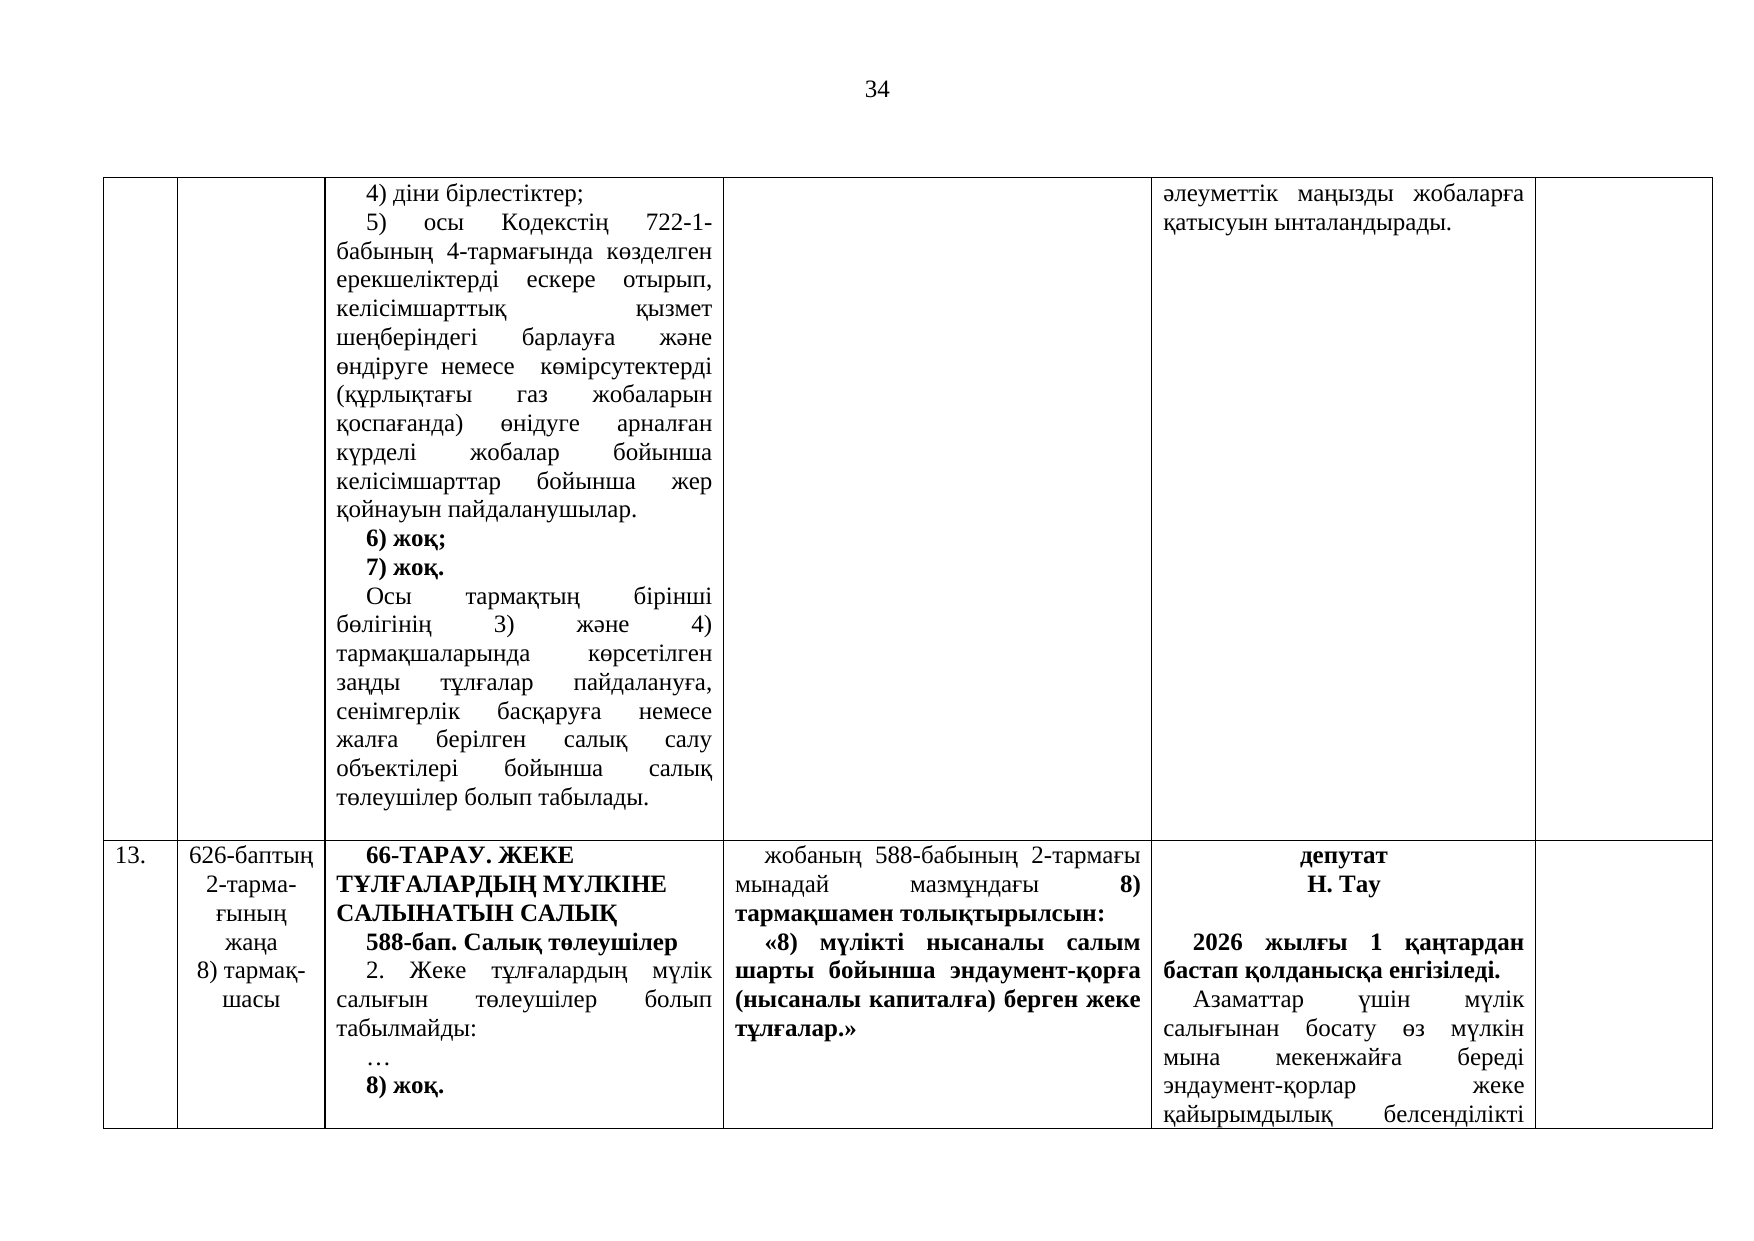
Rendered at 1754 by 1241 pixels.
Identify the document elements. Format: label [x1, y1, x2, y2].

table_cell [178, 841, 324, 1128]
table_cell [1536, 178, 1712, 839]
table_cell [1152, 178, 1535, 839]
table_cell [104, 178, 177, 839]
table_cell [104, 841, 177, 1128]
table_cell [1152, 841, 1535, 1128]
table_cell [178, 178, 324, 839]
table_cell [724, 841, 1151, 1128]
table_cell [1536, 841, 1712, 1128]
table_cell [724, 178, 1151, 839]
table_cell [326, 841, 723, 1128]
table_cell [326, 178, 723, 839]
